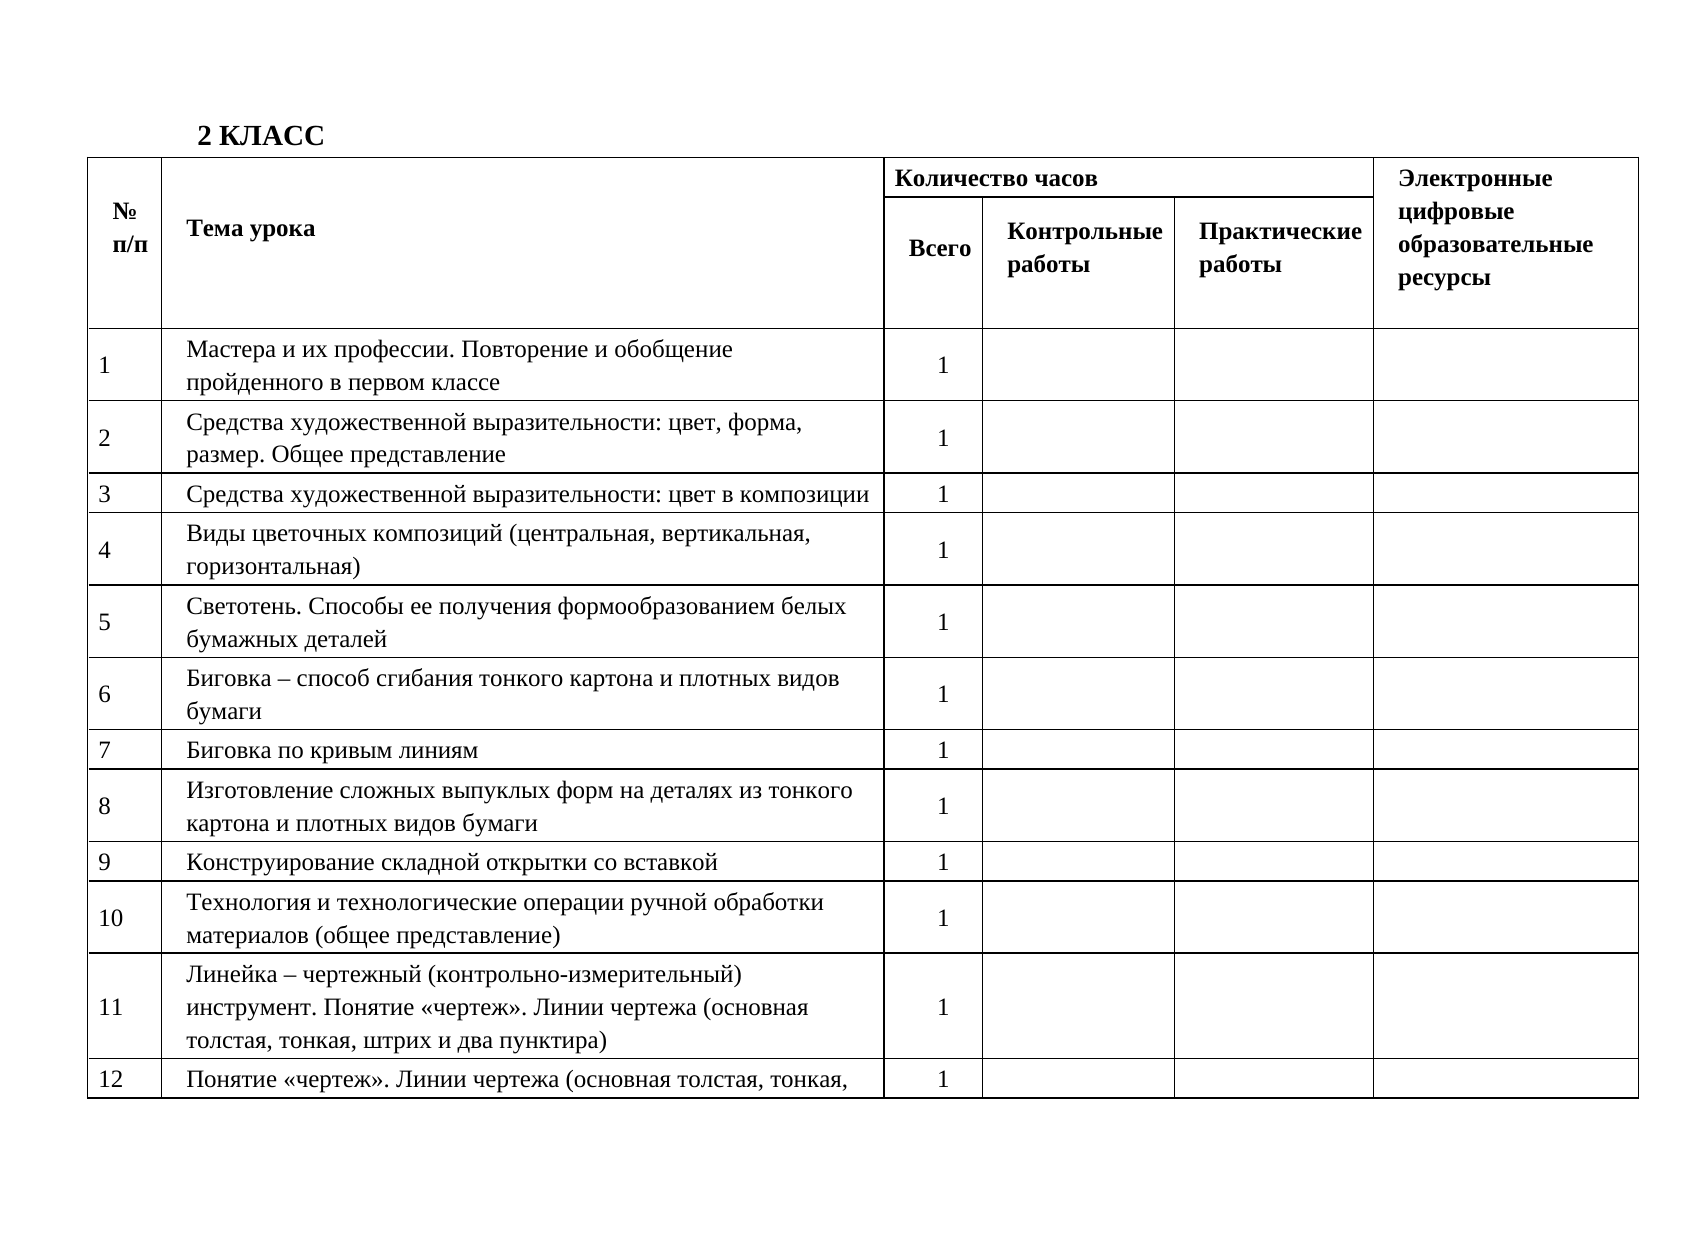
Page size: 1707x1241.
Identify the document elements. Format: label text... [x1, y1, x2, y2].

table_cell [1175, 730, 1373, 768]
table_cell [1175, 842, 1373, 880]
table_cell 1 [885, 882, 982, 952]
table_header Электронные цифровые образовательные ресурсы [1374, 158, 1638, 327]
table_cell 1 [885, 329, 982, 400]
table_cell [1374, 401, 1638, 472]
table_cell 8 [88, 769, 161, 841]
table_cell 10 [88, 881, 161, 952]
table_cell Виды цветочных композиций (центральная, вертикальная, горизонтальная) [162, 513, 883, 584]
table_cell [1374, 658, 1638, 729]
table_cell [983, 586, 1174, 656]
table_cell [1175, 401, 1373, 472]
table_cell 1 [885, 842, 982, 880]
table_cell 1 [885, 474, 982, 512]
table_cell [983, 401, 1174, 472]
table_cell 9 [88, 842, 161, 880]
table_cell 2 [88, 401, 161, 472]
table_cell [983, 770, 1174, 841]
table_cell Практические работы [1175, 198, 1373, 327]
table_cell [1175, 882, 1373, 952]
table_cell 1 [885, 401, 982, 472]
table_cell Технология и технологические операции ручной обработки материалов (общее представление) [162, 882, 883, 952]
table_cell [1374, 586, 1638, 656]
table_cell [1175, 658, 1373, 729]
table_cell Линейка – чертежный (контрольно-измерительный) инструмент. Понятие «чертеж». Линии чертежа (основная толстая, тонкая, штрих и два пунктира) [162, 954, 883, 1058]
table_cell [983, 474, 1174, 512]
table_cell 1 [885, 1059, 982, 1097]
table_cell [1374, 474, 1638, 512]
table_cell Конструирование складной открытки со вставкой [162, 842, 883, 880]
table_header № п/п [88, 158, 161, 327]
table_cell 1 [885, 658, 982, 729]
table_cell [983, 730, 1174, 768]
table_cell [1175, 474, 1373, 512]
table_cell [1374, 1059, 1638, 1097]
table_cell 4 [88, 513, 161, 584]
table_cell 3 [88, 473, 161, 512]
table_cell [1374, 842, 1638, 880]
table_cell [983, 1059, 1174, 1097]
table_cell [1175, 954, 1373, 1058]
table_cell Биговка по кривым линиям [162, 730, 883, 768]
table_cell [1175, 513, 1373, 584]
table_cell [1175, 329, 1373, 400]
table_cell Биговка – способ сгибания тонкого картона и плотных видов бумаги [162, 658, 883, 729]
table_cell 1 [885, 770, 982, 841]
table_cell [983, 513, 1174, 584]
table_cell [983, 954, 1174, 1058]
table_cell 11 [88, 953, 161, 1058]
table_cell 1 [88, 329, 161, 400]
table_cell 1 [885, 954, 982, 1058]
table_cell Контрольные работы [983, 198, 1174, 327]
table_cell [1374, 882, 1638, 952]
table_cell [1374, 513, 1638, 584]
table_cell Средства художественной выразительности: цвет в композиции [162, 474, 883, 512]
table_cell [162, 1059, 883, 1097]
table_cell 1 [885, 513, 982, 584]
table_cell 5 [88, 585, 161, 656]
table_cell 1 [885, 730, 982, 768]
table_cell [1374, 954, 1638, 1058]
table_cell [1175, 1059, 1373, 1097]
table_cell 12 [88, 1059, 161, 1097]
table_cell [983, 882, 1174, 952]
table_header Тема урока [162, 158, 883, 327]
table_cell Мастера и их профессии. Повторение и обобщение пройденного в первом классе [162, 329, 883, 400]
table_cell Изготовление сложных выпуклых форм на деталях из тонкого картона и плотных видов бумаги [162, 770, 883, 841]
table_cell [983, 329, 1174, 400]
table_header Количество часов [885, 158, 1373, 196]
text 2 КЛАСС [190, 118, 1618, 152]
table_cell [1374, 730, 1638, 768]
table_cell 1 [885, 586, 982, 656]
table_cell [1175, 770, 1373, 841]
table_cell [983, 842, 1174, 880]
table_cell [1374, 329, 1638, 400]
table_cell Всего [885, 198, 982, 327]
table_cell 7 [88, 730, 161, 768]
table_cell [1374, 770, 1638, 841]
table_cell [1175, 586, 1373, 656]
table_cell Светотень. Способы ее получения формообразованием белых бумажных деталей [162, 586, 883, 656]
table_cell 6 [88, 658, 161, 729]
table_cell [983, 658, 1174, 729]
table_cell Средства художественной выразительности: цвет, форма, размер. Общее представление [162, 401, 883, 472]
